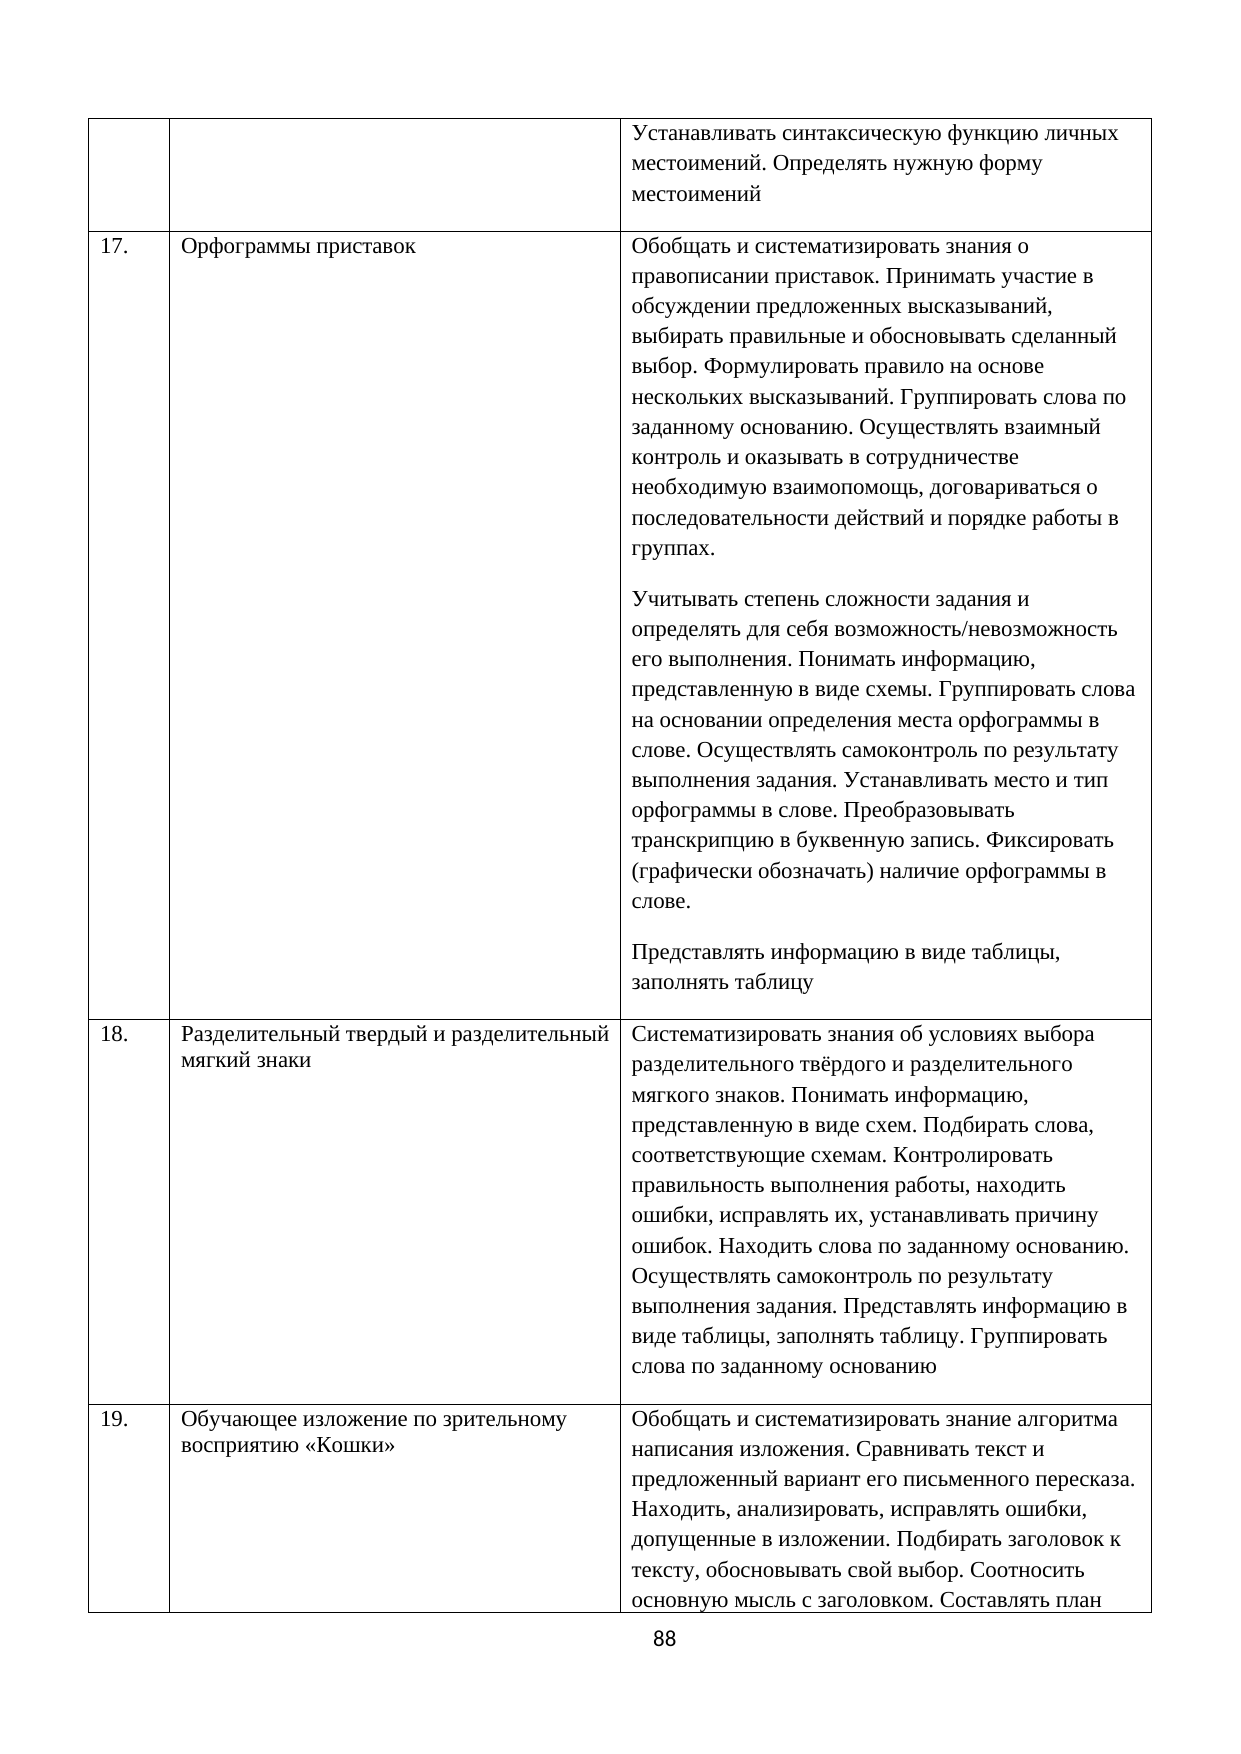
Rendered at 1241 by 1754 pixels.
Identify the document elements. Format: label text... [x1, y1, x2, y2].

table_cell [89, 1020, 169, 1403]
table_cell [621, 119, 1151, 231]
table_cell Разделительный твердый и разделительный мягкий знаки [170, 1020, 620, 1403]
table_cell Орфограммы приставок [170, 232, 620, 1019]
table_cell [89, 119, 169, 231]
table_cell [170, 119, 620, 231]
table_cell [621, 1405, 1151, 1612]
table_cell Обобщать и систематизировать знания о правописании приставок. Принимать участие в обсуждении предложенных высказываний, выбирать правильные и обосновывать сделанный выбор. Формулировать правило на основе нескольких высказываний. Группировать слова по заданному основанию. Осуществлять взаимный контроль и оказывать в сотрудничестве необходимую взаимопомощь, договариваться о последовательности действий и порядке работы в группах. Учитывать степень сложности задания и определять для себя возможность/невозможность его выполнения. Понимать информацию, представленную в виде схемы. Группировать слова на основании определения места орфограммы в слове. Осуществлять самоконтроль по результату выполнения задания. Устанавливать место и тип орфограммы в слове. Преобразовывать транскрипцию в буквенную запись. Фиксировать (графически обозначать) наличие орфограммы в слове. Представлять информацию в виде таблицы, заполнять таблицу [621, 232, 1151, 1019]
table_cell [89, 1405, 169, 1612]
table_cell [89, 232, 169, 1019]
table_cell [170, 1405, 620, 1612]
table_cell Систематизировать знания об условиях выбора разделительного твёрдого и разделительного мягкого знаков. Понимать информацию, представленную в виде схем. Подбирать слова, соответствующие схемам. Контролировать правильность выполнения работы, находить ошибки, исправлять их, устанавливать причину ошибок. Находить слова по заданному основанию. Осуществлять самоконтроль по результату выполнения задания. Представлять информацию в виде таблицы, заполнять таблицу. Группировать слова по заданному основанию [621, 1020, 1151, 1403]
